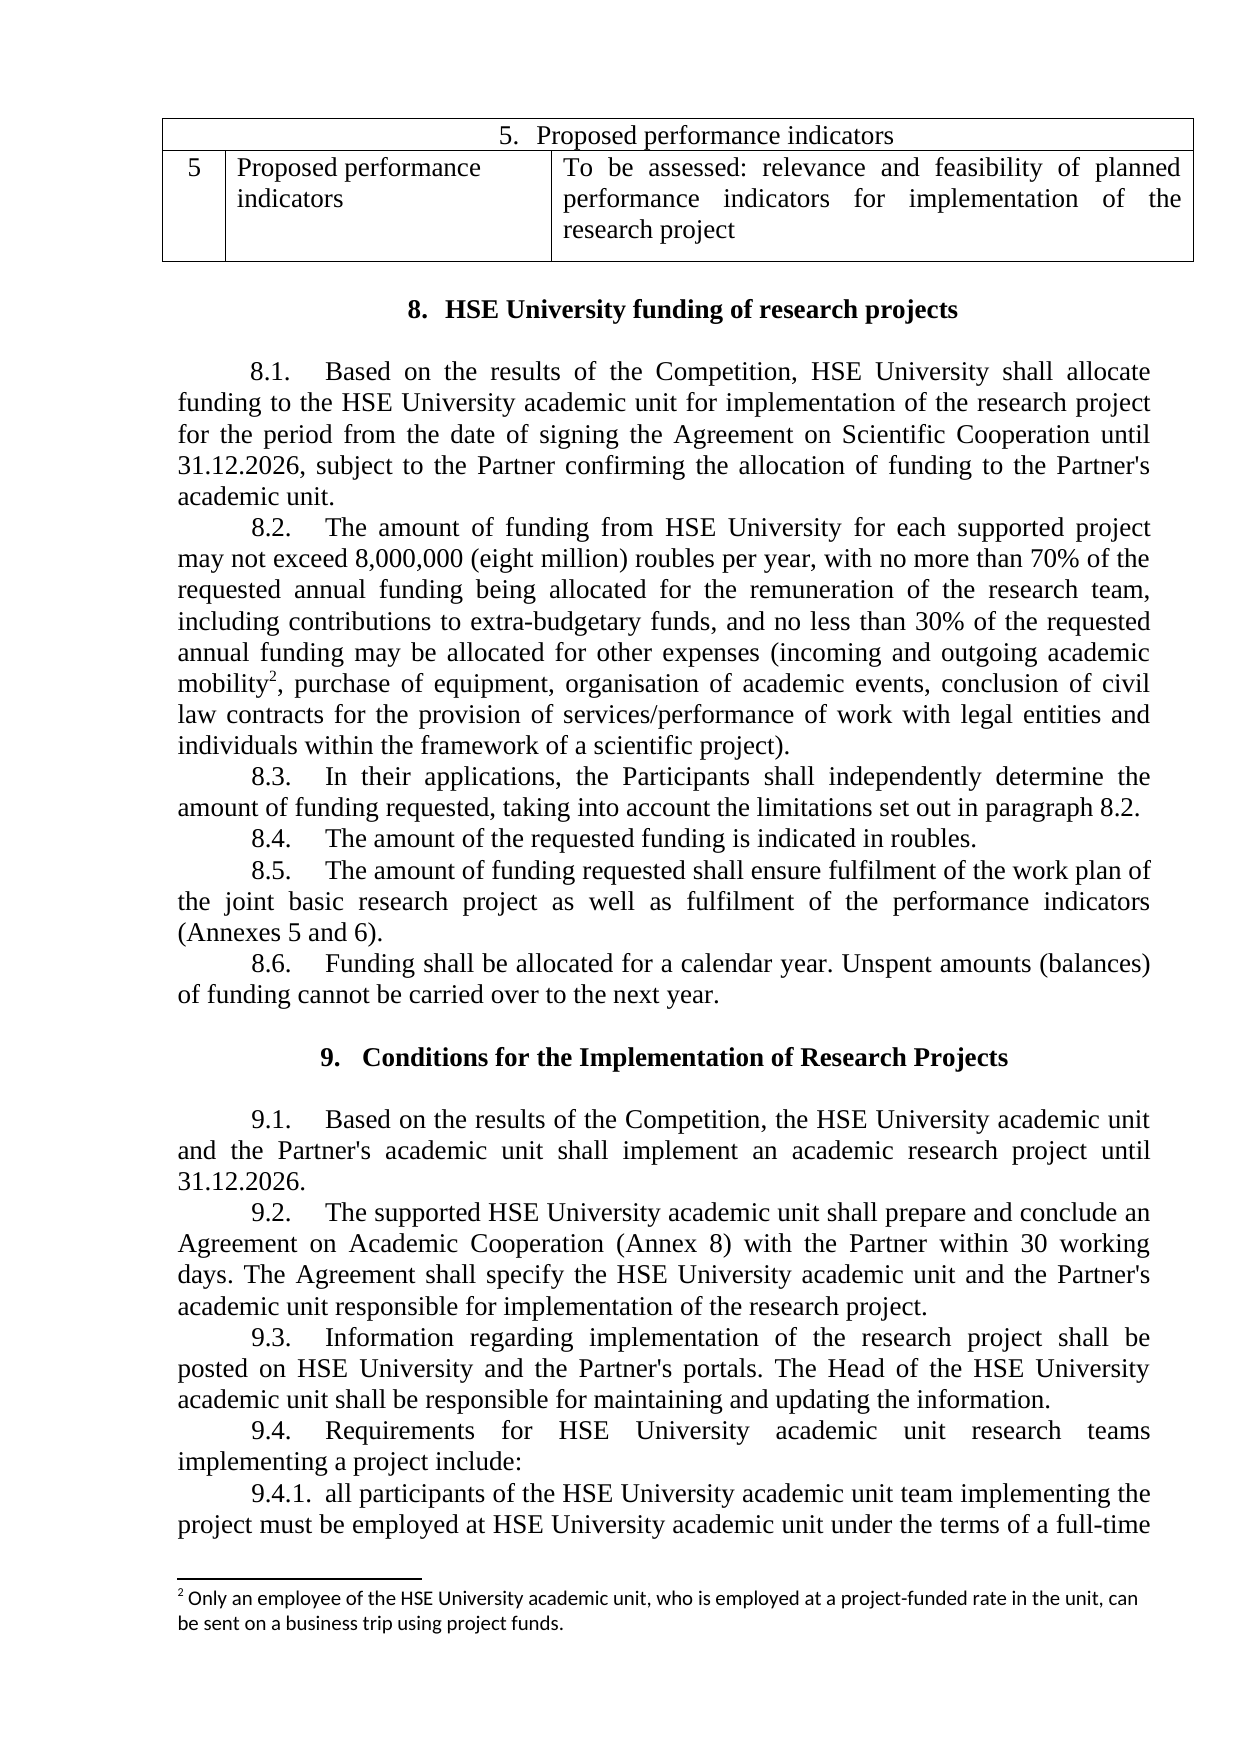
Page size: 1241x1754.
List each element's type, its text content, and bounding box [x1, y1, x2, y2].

list In their applications, the Participants shall independently determine the amount of funding requested, taking into account the limitations set out in paragraph 8.2. [177, 760, 1152, 823]
table_cell 5 [163, 151, 225, 261]
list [177, 1477, 1152, 1539]
list The amount of funding requested shall ensure fulfilment of the work plan of the joint basic research project as well as fulfilment of the performance indicators (Annexes 5 and 6). [177, 854, 1152, 947]
list The amount of funding from HSE University for each supported project may not exceed 8,000,000 (eight million) roubles per year, with no more than 70% of the requested annual funding being allocated for the remuneration of the research team, including contributions to extra-budgetary funds, and no less than 30% of the requested annual funding may be allocated for other expenses (incoming and outgoing academic mobility, purchase of equipment, organisation of academic events, conclusion of civil law contracts for the provision of services/performance of work with legal entities and individuals within the framework of a scientific project). [177, 511, 1152, 760]
list Based on the results of the Competition, the HSE University academic unit and the Partner's academic unit shall implement an academic research project until 31.12.2026. [177, 1103, 1152, 1196]
table_cell To be assessed: relevance and feasibility of planned performance indicators for implementation of the research project [552, 151, 1193, 261]
list Requirements for HSE University academic unit research teams implementing a project include: [177, 1414, 1152, 1477]
table_cell Proposed performance indicators [163, 119, 1193, 150]
table_cell Proposed performance indicators [226, 151, 551, 261]
list Information regarding implementation of the research project shall be posted on HSE University and the Partner's portals. The Head of the HSE University academic unit shall be responsible for maintaining and updating the information. [177, 1321, 1152, 1414]
list HSE University funding of research projects [214, 293, 1152, 324]
list Funding shall be allocated for a calendar year. Unspent amounts (balances) of funding cannot be carried over to the next year. [177, 947, 1152, 1009]
list The amount of the requested funding is indicated in roubles. [177, 823, 1152, 854]
list Based on the results of the Competition, HSE University shall allocate funding to the HSE University academic unit for implementation of the research project for the period from the date of signing the Agreement on Scientific Cooperation until 31.12.2026, subject to the Partner confirming the allocation of funding to the Partner's academic unit. [177, 355, 1152, 511]
list Conditions for the Implementation of Research Projects [177, 1041, 1152, 1072]
list The supported HSE University academic unit shall prepare and conclude an Agreement on Academic Cooperation (Annex 8) with the Partner within 30 working days. The Agreement shall specify the HSE University academic unit and the Partner's academic unit responsible for implementation of the research project. [177, 1196, 1152, 1321]
